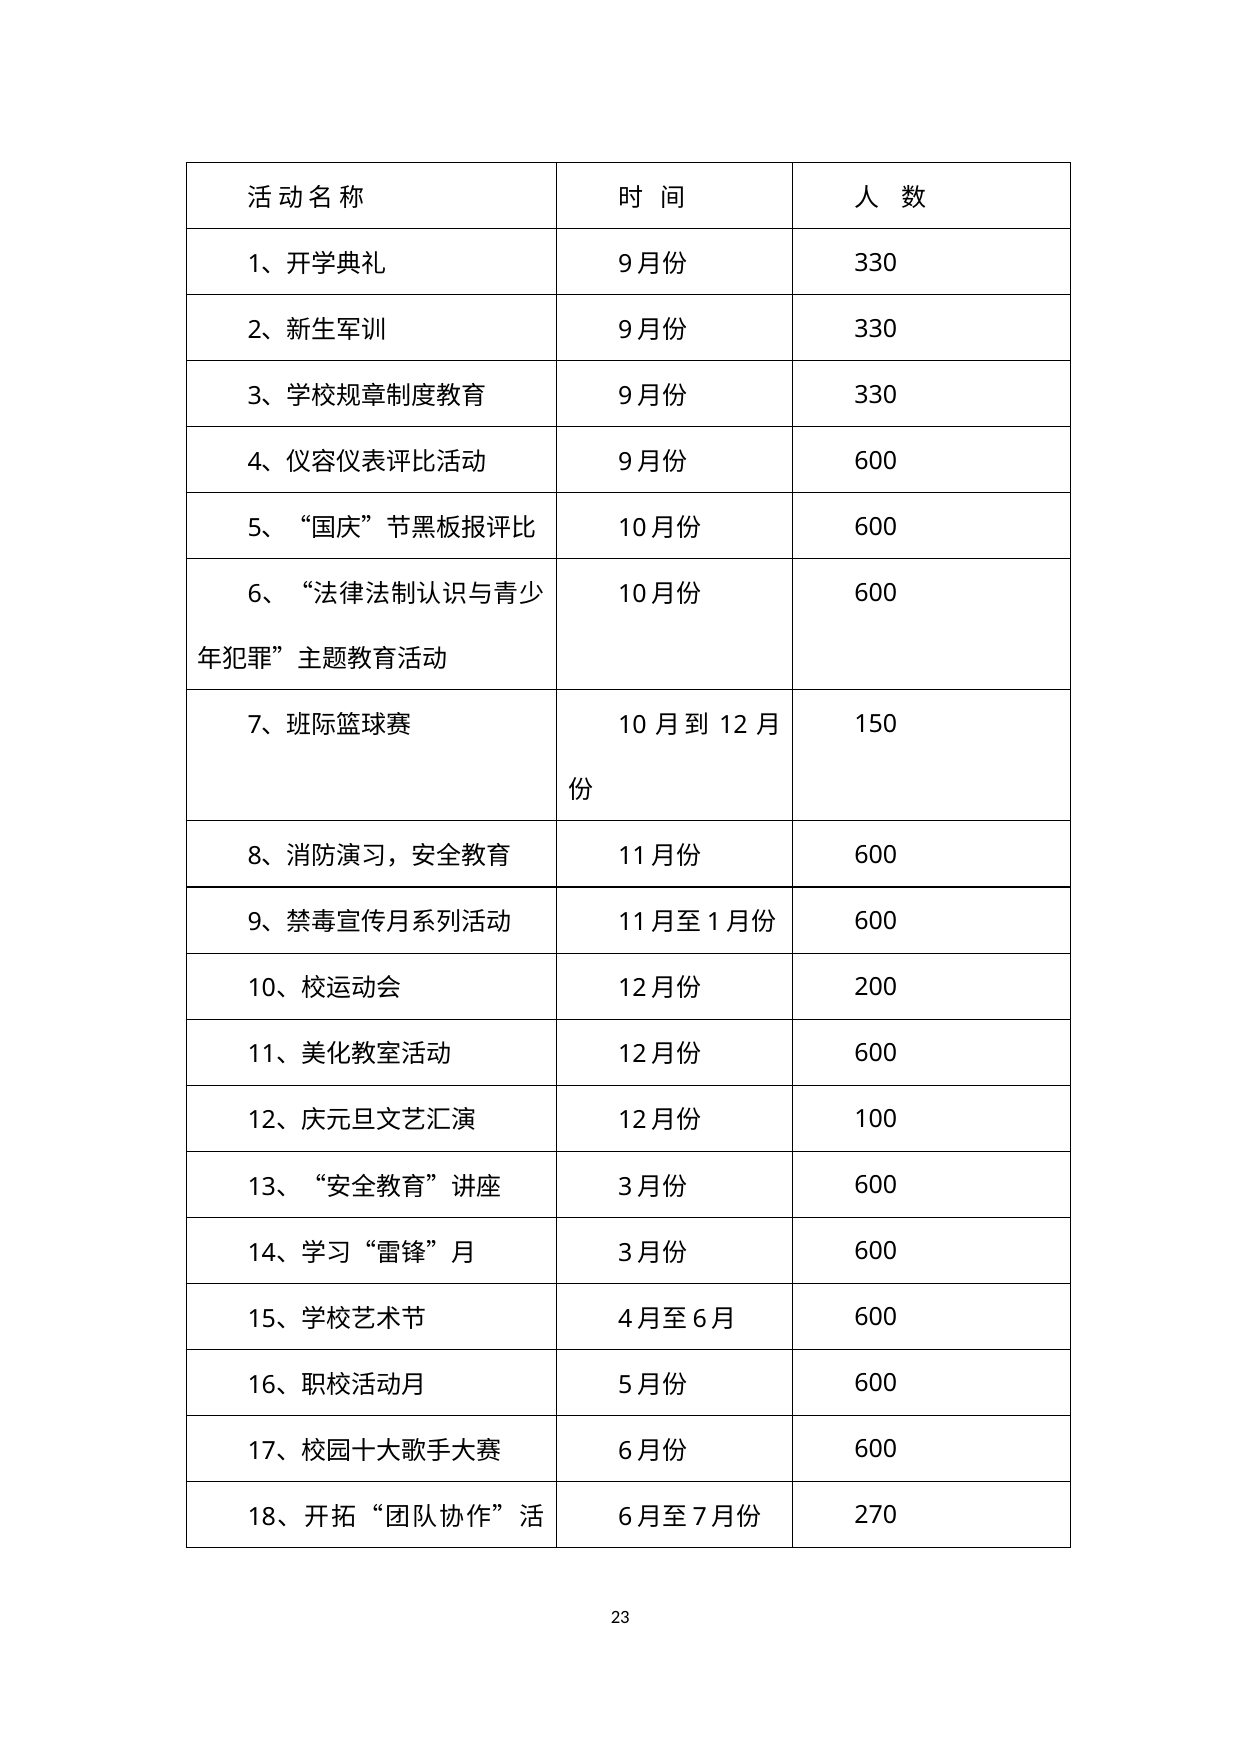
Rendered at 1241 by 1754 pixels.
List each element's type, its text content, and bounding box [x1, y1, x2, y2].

table_cell 600 [793, 1218, 1070, 1283]
table_cell 600 [793, 821, 1070, 886]
table_cell 13、“安全教育”讲座 [187, 1152, 556, 1217]
table_cell 3、学校规章制度教育 [187, 361, 556, 426]
table_cell 3月份 [557, 1152, 792, 1217]
table_cell 4月至6月 [557, 1284, 792, 1349]
table_cell 10月份 [557, 559, 792, 689]
table_cell 600 [793, 1284, 1070, 1349]
table_cell 1、开学典礼 [187, 229, 556, 294]
table_cell 330 [793, 229, 1070, 294]
table_cell 12月份 [557, 1086, 792, 1151]
table_cell 9月份 [557, 427, 792, 492]
table_cell 17、校园十大歌手大赛 [187, 1416, 556, 1481]
table_cell 600 [793, 888, 1070, 952]
table_cell 14、学习“雷锋”月 [187, 1218, 556, 1283]
table_cell 10、校运动会 [187, 954, 556, 1018]
table_cell 6月至7月份 [557, 1482, 792, 1547]
table_cell 5月份 [557, 1350, 792, 1415]
table_cell 4、仪容仪表评比活动 [187, 427, 556, 492]
table_cell 9月份 [557, 295, 792, 360]
table_cell 330 [793, 295, 1070, 360]
table_cell 12月份 [557, 1020, 792, 1084]
table_cell 8、消防演习，安全教育 [187, 821, 556, 886]
table_cell 600 [793, 559, 1070, 689]
table_cell 活 动 名 称 [187, 163, 556, 228]
table_cell 200 [793, 954, 1070, 1018]
table_cell 6月份 [557, 1416, 792, 1481]
table_cell 10月到12月份 [557, 690, 792, 820]
table_cell 11月至1月份 [557, 888, 792, 952]
table_cell 18、开拓“团队协作”活动 [187, 1482, 556, 1547]
table_cell 时 间 [557, 163, 792, 228]
table_cell 12月份 [557, 954, 792, 1018]
table_cell 人 数 [793, 163, 1070, 228]
table_cell 9、禁毒宣传月系列活动 [187, 888, 556, 952]
table_cell 2、新生军训 [187, 295, 556, 360]
table_cell 330 [793, 361, 1070, 426]
table_cell 7、班际篮球赛 [187, 690, 556, 820]
table_cell 12、庆元旦文艺汇演 [187, 1086, 556, 1151]
table_cell 100 [793, 1086, 1070, 1151]
table_cell 270 [793, 1482, 1070, 1547]
table_cell 10月份 [557, 493, 792, 558]
table_cell 15、学校艺术节 [187, 1284, 556, 1349]
table_cell 3月份 [557, 1218, 792, 1283]
table_cell 9月份 [557, 361, 792, 426]
table_cell 11、美化教室活动 [187, 1020, 556, 1084]
table_cell 600 [793, 1152, 1070, 1217]
table_cell 9月份 [557, 229, 792, 294]
table_cell 11月份 [557, 821, 792, 886]
table_cell 16、职校活动月 [187, 1350, 556, 1415]
table_cell 600 [793, 1020, 1070, 1084]
table_cell 600 [793, 1350, 1070, 1415]
table_cell 600 [793, 1416, 1070, 1481]
table_cell 6、“法律法制认识与青少年犯罪”主题教育活动 [187, 559, 556, 689]
table_cell 600 [793, 427, 1070, 492]
table_cell 150 [793, 690, 1070, 820]
table_cell 5、“国庆”节黑板报评比 [187, 493, 556, 558]
table_cell 600 [793, 493, 1070, 558]
